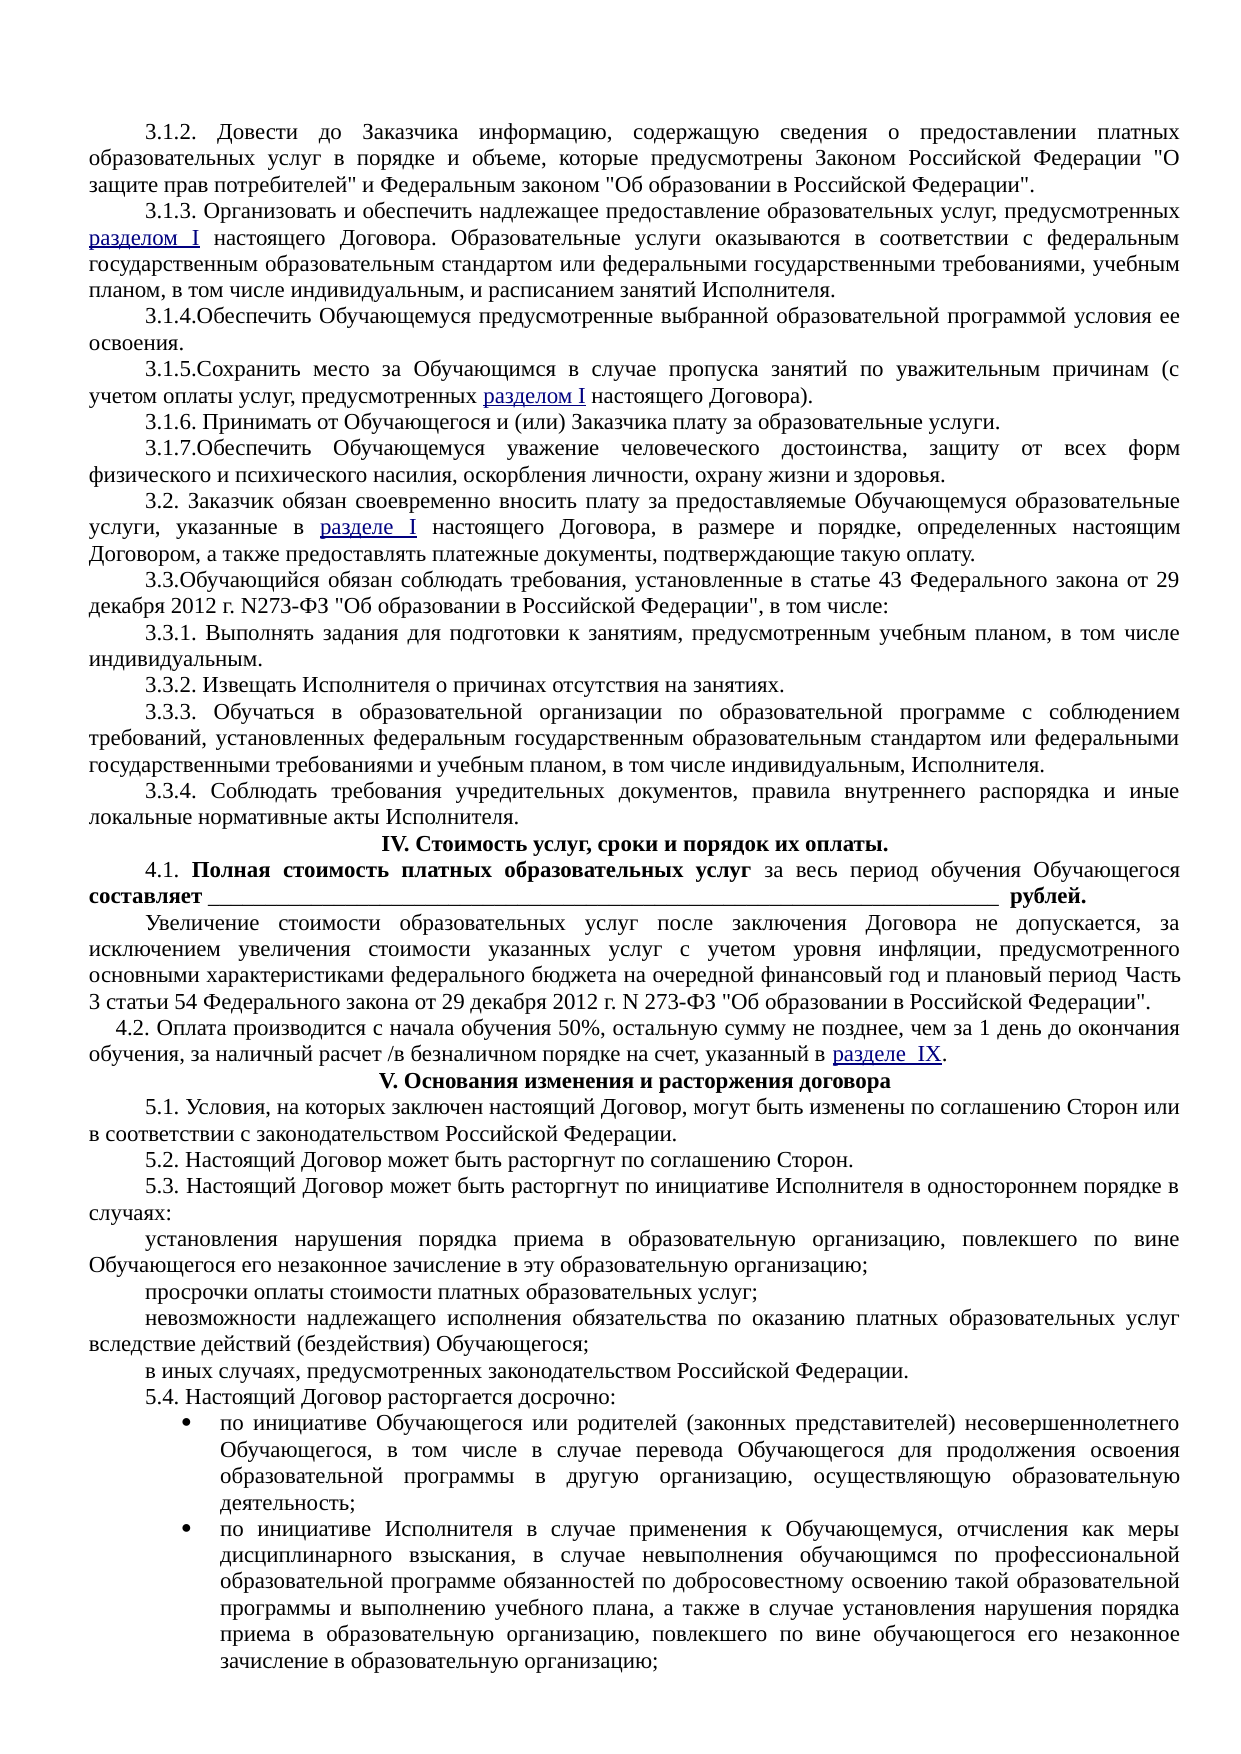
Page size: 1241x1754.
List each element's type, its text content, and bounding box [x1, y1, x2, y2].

text 4.2. Оплата производится с начала обучения 50%, остальную сумму не позднее, чем за 1 день до окончания обучения, за наличный расчет /в безналичном порядке на счет, указанный в разделе IX. [89, 1014, 1181, 1067]
text установления нарушения порядка приема в образовательную организацию, повлекшего по вине Обучающегося его незаконное зачисление в эту образовательную организацию; [89, 1225, 1181, 1278]
text 3.1.3. Организовать и обеспечить надлежащее предоставление образовательных услуг, предусмотренных разделом I настоящего Договора. Образовательные услуги оказываются в соответствии с федеральным государственным образовательным стандартом или федеральными государственными требованиями, учебным планом, в том числе индивидуальным, и расписанием занятий Исполнителя. [89, 197, 1181, 303]
text IV. Стоимость услуг, сроки и порядок их оплаты. [89, 830, 1181, 856]
text 3.3.2. Извещать Исполнителя о причинах отсутствия на занятиях. [89, 672, 1181, 698]
text 3.1.6. Принимать от Обучающегося и (или) Заказчика плату за образовательные услуги. [89, 408, 1181, 434]
text 3.1.5.Сохранить место за Обучающимся в случае пропуска занятий по уважительным причинам (с учетом оплаты услуг, предусмотренных разделом I настоящего Договора). [89, 355, 1181, 408]
text 5.3. Настоящий Договор может быть расторгнут по инициативе Исполнителя в одностороннем порядке в случаях: [89, 1172, 1181, 1225]
text V. Основания изменения и расторжения договора [89, 1067, 1181, 1093]
text 3.1.7.Обеспечить Обучающемуся уважение человеческого достоинства, защиту от всех форм физического и психического насилия, оскорбления личности, охрану жизни и здоровья. [89, 434, 1181, 487]
text 5.4. Настоящий Договор расторгается досрочно: [89, 1383, 1181, 1409]
text Увеличение стоимости образовательных услуг после заключения Договора не допускается, за исключением увеличения стоимости указанных услуг с учетом уровня инфляции, предусмотренного основными характеристиками федерального бюджета на очередной финансовый год и плановый период Часть 3 статьи 54 Федерального закона от 29 декабря 2012 г. N 273-ФЗ "Об образовании в Российской Федерации". [89, 909, 1181, 1014]
text 3.3.4. Соблюдать требования учредительных документов, правила внутреннего распорядка и иные локальные нормативные акты Исполнителя. [89, 777, 1181, 830]
text 5.2. Настоящий Договор может быть расторгнут по соглашению Сторон. [89, 1146, 1181, 1172]
text 3.1.2. Довести до Заказчика информацию, содержащую сведения о предоставлении платных образовательных услуг в порядке и объеме, которые предусмотрены Законом Российской Федерации "О защите прав потребителей" и Федеральным законом "Об образовании в Российской Федерации". [89, 118, 1181, 197]
text 3.1.4.Обеспечить Обучающемуся предусмотренные выбранной образовательной программой условия ее освоения. [89, 303, 1181, 355]
text 3.3.Обучающийся обязан соблюдать требования, установленные в статье 43 Федерального закона от 29 декабря 2012 г. N273-ФЗ "Об образовании в Российской Федерации", в том числе: [89, 566, 1181, 619]
text 4.1. Полная стоимость платных образовательных услуг за весь период обучения Обучающегося составляет _____________________________________________________________________ рублей. [89, 856, 1181, 909]
text невозможности надлежащего исполнения обязательства по оказанию платных образовательных услуг вследствие действий (бездействия) Обучающегося; [89, 1304, 1181, 1357]
text в иных случаях, предусмотренных законодательством Российской Федерации. [89, 1357, 1181, 1383]
text 3.3.1. Выполнять задания для подготовки к занятиям, предусмотренным учебным планом, в том числе индивидуальным. [89, 619, 1181, 672]
text 3.3.3. Обучаться в образовательной организации по образовательной программе с соблюдением требований, установленных федеральным государственным образовательным стандартом или федеральными государственными требованиями и учебным планом, в том числе индивидуальным, Исполнителя. [89, 698, 1181, 777]
list по инициативе Исполнителя в случае применения к Обучающемуся, отчисления как меры дисциплинарного взыскания, в случае невыполнения обучающимся по профессиональной образовательной программе обязанностей по добросовестному освоению такой образовательной программы и выполнению учебного плана, а также в случае установления нарушения порядка приема в образовательную организацию, повлекшего по вине обучающегося его незаконное зачисление в образовательную организацию; [182, 1515, 1181, 1673]
list по инициативе Обучающегося или родителей (законных представителей) несовершеннолетнего Обучающегося, в том числе в случае перевода Обучающегося для продолжения освоения образовательной программы в другую организацию, осуществляющую образовательную деятельность; [182, 1409, 1181, 1515]
text просрочки оплаты стоимости платных образовательных услуг; [89, 1278, 1181, 1304]
text 3.2. Заказчик обязан своевременно вносить плату за предоставляемые Обучающемуся образовательные услуги, указанные в разделе I настоящего Договора, в размере и порядке, определенных настоящим Договором, а также предоставлять платежные документы, подтверждающие такую оплату. [89, 487, 1181, 566]
text 5.1. Условия, на которых заключен настоящий Договор, могут быть изменены по соглашению Сторон или в соответствии с законодательством Российской Федерации. [89, 1093, 1181, 1146]
